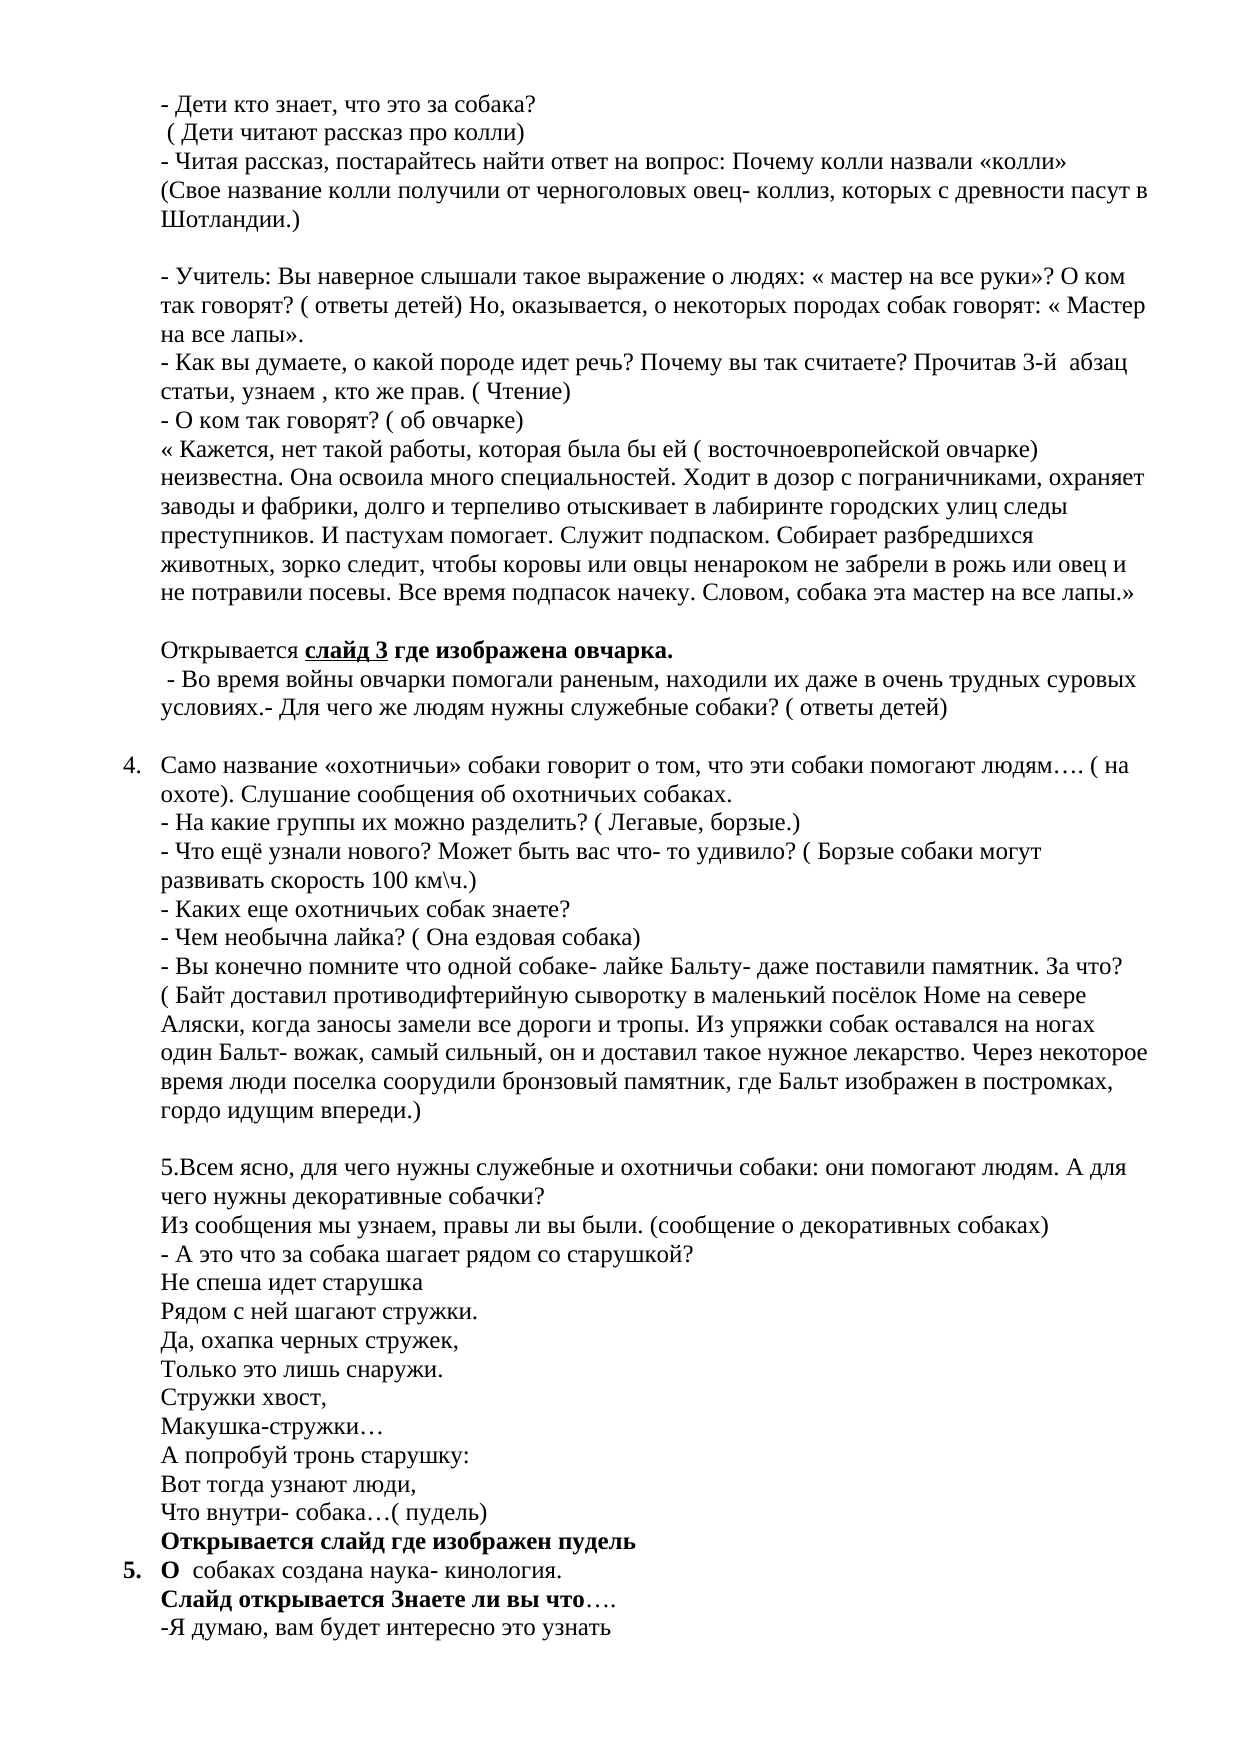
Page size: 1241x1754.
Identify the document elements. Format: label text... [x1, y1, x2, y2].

list Рядом с ней шагают стружки. [160, 1296, 1152, 1325]
list Открывается слайд 3 где изображена овчарка. [160, 635, 1152, 664]
list - Во время войны овчарки помогали раненым, находили их даже в очень трудных суровых условиях.- Для чего же людям нужны служебные собаки? ( ответы детей) [160, 664, 1152, 721]
list Стружки хвост, [160, 1382, 1152, 1411]
list - Чем необычна лайка? ( Она ездовая собака) [160, 922, 1152, 951]
list - Каких еще охотничьих собак знаете? [160, 894, 1152, 922]
list - Дети кто знает, что это за собака? [160, 89, 1152, 117]
list 5.Всем ясно, для чего нужны служебные и охотничьи собаки: они помогают людям. А для чего нужны декоративные собачки? [160, 1152, 1152, 1210]
list А попробуй тронь старушку: [160, 1440, 1152, 1469]
list Не спеша идет старушка [160, 1267, 1152, 1296]
list (Свое название колли получили от черноголовых овец- коллиз, которых с древности пасут в Шотландии.) [160, 175, 1152, 232]
list Да, охапка черных стружек, [160, 1325, 1152, 1354]
list -Я думаю, вам будет интересно это узнать [160, 1612, 1152, 1641]
list Вот тогда узнают люди, [160, 1469, 1152, 1497]
list - А это что за собака шагает рядом со старушкой? [160, 1239, 1152, 1267]
list - Как вы думаете, о какой породе идет речь? Почему вы так считаете? Прочитав 3-й абзац статьи, узнаем , кто же прав. ( Чтение) [160, 347, 1152, 405]
list ( Дети читают рассказ про колли) [160, 117, 1152, 146]
list Макушка-стружки… [160, 1411, 1152, 1440]
list Открывается слайд где изображен пудель [160, 1526, 1152, 1555]
list - Учитель: Вы наверное слышали такое выражение о людях: « мастер на все руки»? О ком так говорят? ( ответы детей) Но, оказывается, о некоторых породах собак говорят: « Мастер на все лапы». [160, 261, 1152, 347]
list - Читая рассказ, постарайтесь найти ответ на вопрос: Почему колли назвали «колли» [160, 146, 1152, 175]
list - Что ещё узнали нового? Может быть вас что- то удивило? ( Борзые собаки могут развивать скорость 100 км\ч.) [160, 836, 1152, 894]
list Только это лишь снаружи. [160, 1354, 1152, 1382]
list « Кажется, нет такой работы, которая была бы ей ( восточноевропейской овчарке) неизвестна. Она освоила много специальностей. Ходит в дозор с пограничниками, охраняет заводы и фабрики, долго и терпеливо отыскивает в лабиринте городских улиц следы преступников. И пастухам помогает. Служит подпаском. Собирает разбредшихся животных, зорко следит, чтобы коровы или овцы ненароком не забрели в рожь или овец и не потравили посевы. Все время подпасок начеку. Словом, собака эта мастер на все лапы.» [160, 434, 1152, 606]
list - Вы конечно помните что одной собаке- лайке Бальту- даже поставили памятник. За что? ( Байт доставил противодифтерийную сыворотку в маленький посёлок Номе на севере Аляски, когда заносы замели все дороги и тропы. Из упряжки собак оставался на ногах один Бальт- вожак, самый сильный, он и доставил такое нужное лекарство. Через некоторое время люди поселка соорудили бронзовый памятник, где Бальт изображен в постромках, гордо идущим впереди.) [160, 951, 1152, 1124]
list Что внутри- собака…( пудель) [160, 1497, 1152, 1526]
list Само название «охотничьи» собаки говорит о том, что эти собаки помогают людям…. ( на охоте). Слушание сообщения об охотничьих собаках. [123, 750, 1152, 807]
list О собаках создана наука- кинология. [123, 1555, 1152, 1584]
list Слайд открывается Знаете ли вы что…. [160, 1584, 1152, 1612]
list Из сообщения мы узнаем, правы ли вы были. (сообщение о декоративных собаках) [160, 1210, 1152, 1239]
list - На какие группы их можно разделить? ( Легавые, борзые.) [160, 807, 1152, 836]
list - О ком так говорят? ( об овчарке) [160, 405, 1152, 434]
